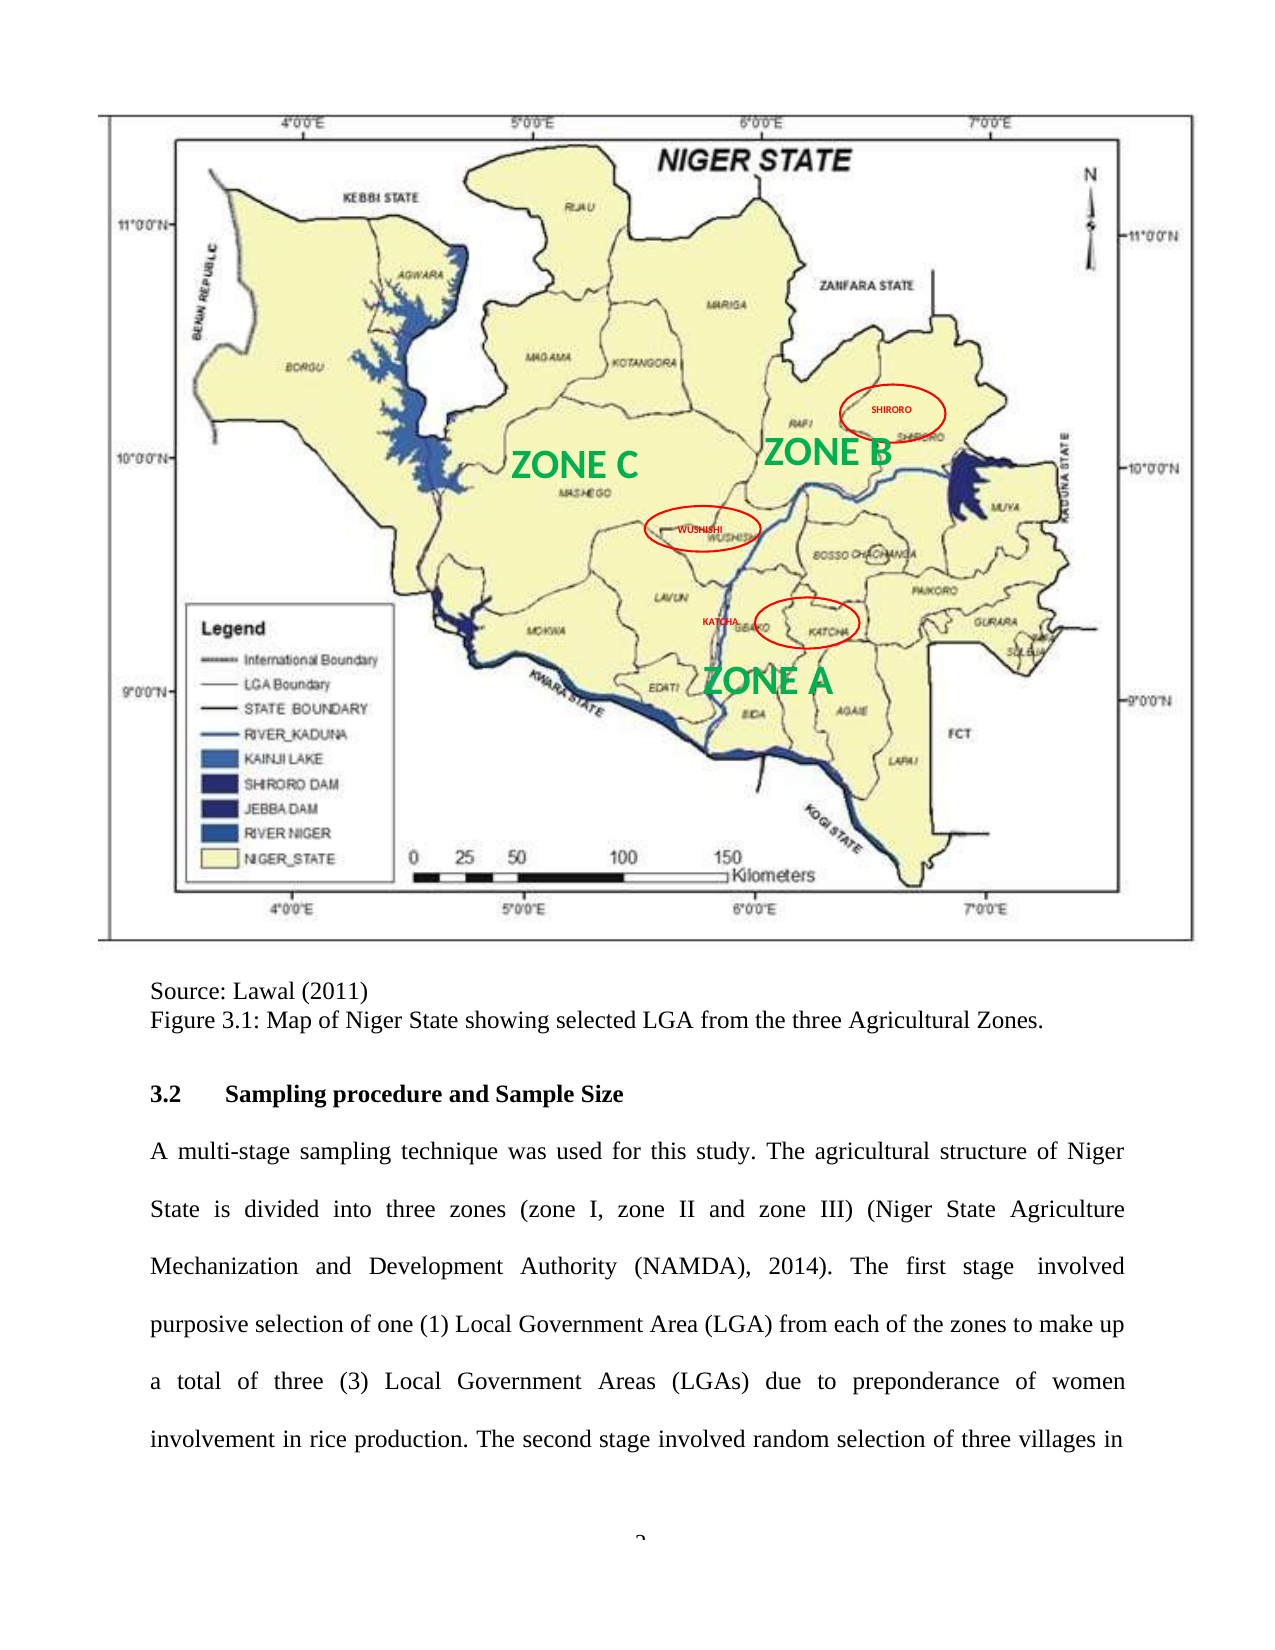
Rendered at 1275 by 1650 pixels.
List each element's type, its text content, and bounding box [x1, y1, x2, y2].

text Figure 3.1: Map of Niger State showing selected LGA from the three Agricultural Zones. [150, 1005, 1204, 1033]
text Source: Lawal (2011) [150, 976, 1204, 1005]
subtitle Sampling procedure and Sample Size [150, 1079, 1204, 1108]
picture [98, 112, 1198, 950]
text A multi-stage sampling technique was used for this study. The agricultural structure of Niger State is divided into three zones (zone I, zone II and zone III) (Niger State Agriculture Mechanization and Development Authority (NAMDA), 2014). The first stage involved purposive selection of one (1) Local Government Area (LGA) from each of the zones to make up a total of three (3) Local Government Areas (LGAs) due to preponderance of women involvement in rice production. The second stage involved random selection of three villages in [150, 1136, 1125, 1452]
